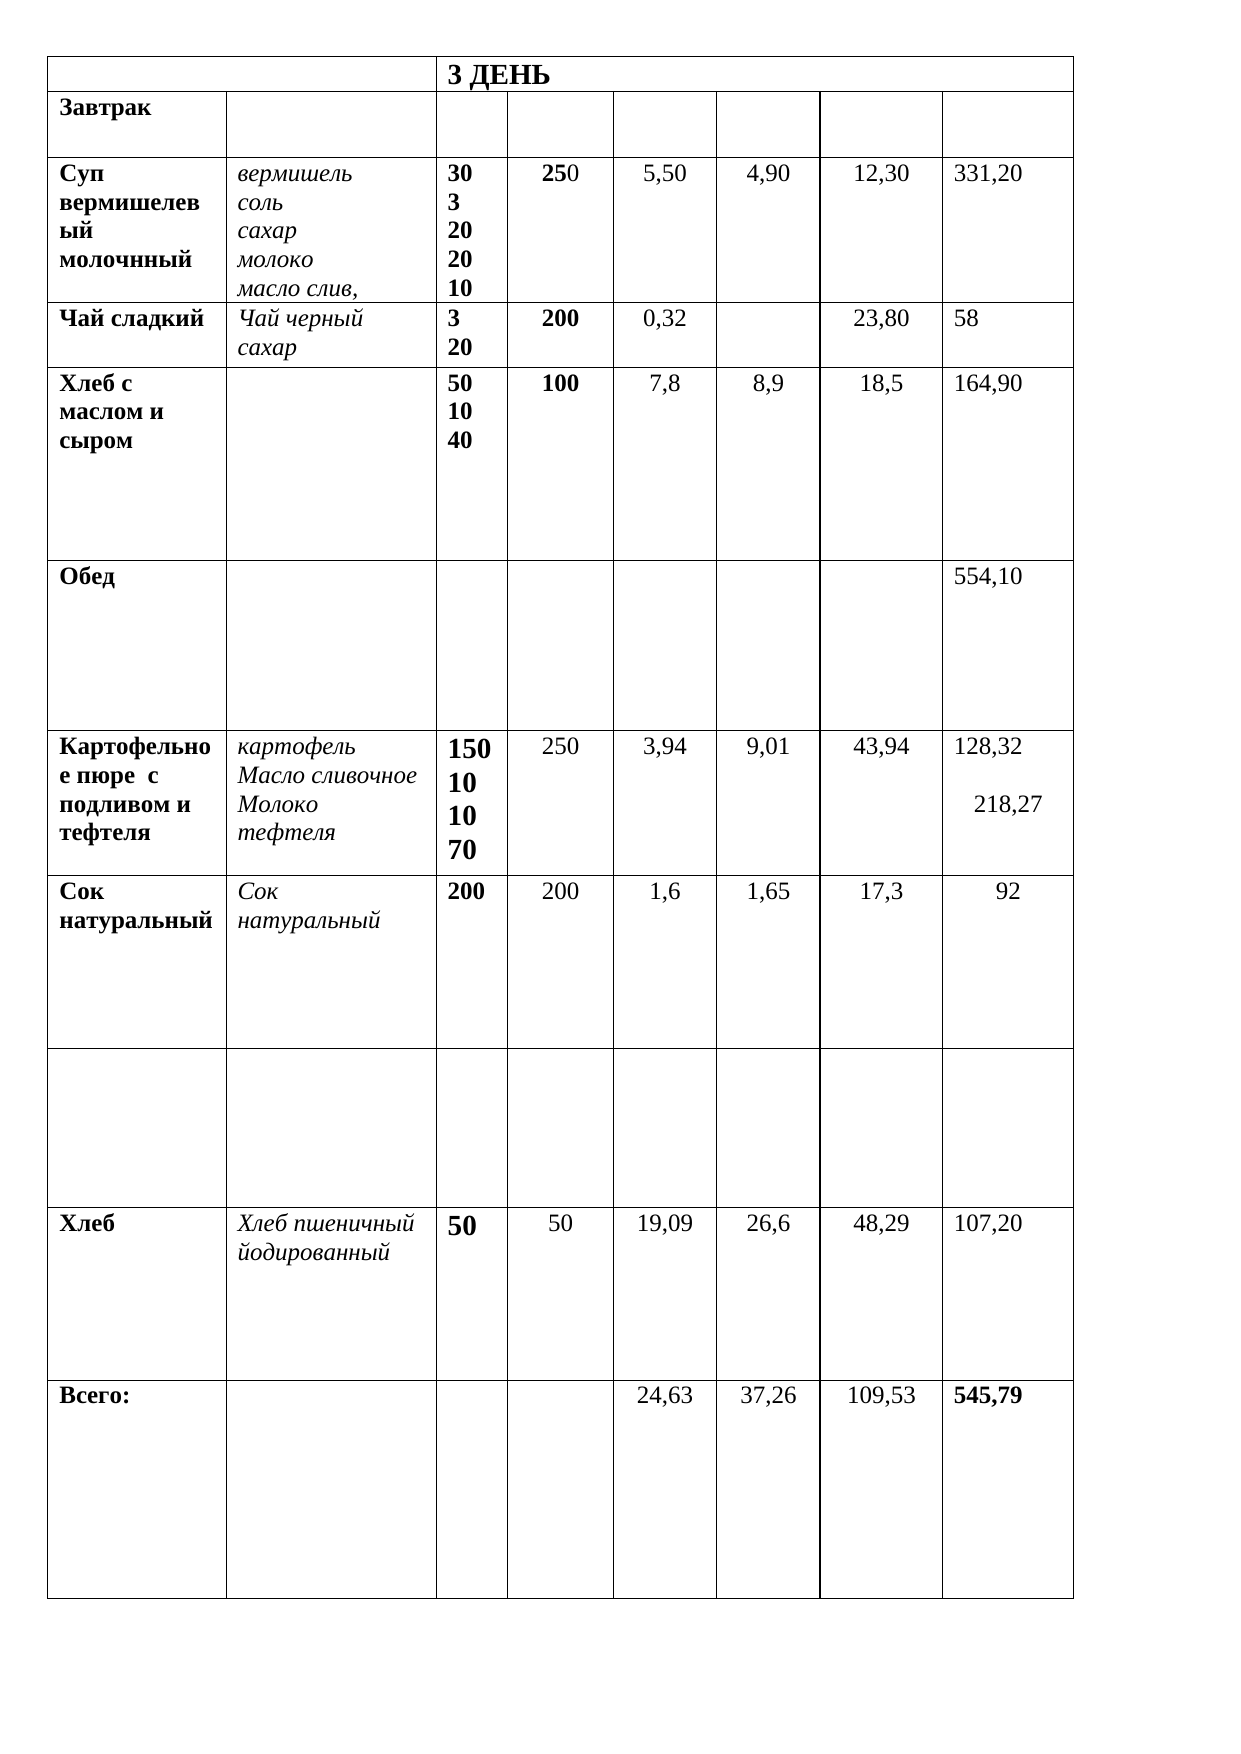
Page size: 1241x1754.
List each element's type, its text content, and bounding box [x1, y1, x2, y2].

table_cell 1,6 [614, 876, 716, 1048]
table_cell [821, 561, 942, 730]
table_cell [508, 561, 613, 730]
table_cell 107,20 [943, 1208, 1073, 1379]
table_cell [227, 1381, 436, 1598]
table_cell 3,94 [614, 731, 716, 875]
table_cell [717, 1049, 819, 1207]
table_cell [227, 561, 436, 730]
table_cell [437, 1049, 507, 1207]
table_cell [821, 92, 942, 157]
table_cell 200 [508, 303, 613, 367]
table_cell Чай черный сахар [227, 303, 436, 367]
table_cell 128,32 218,27 [943, 731, 1073, 875]
table_cell [227, 92, 436, 157]
table_cell 1,65 [717, 876, 819, 1048]
table_cell 50 [508, 1208, 613, 1379]
table_cell Всего: [48, 1381, 226, 1598]
table_cell [614, 92, 716, 157]
table_cell Суп вермишелевый молочнный [48, 158, 226, 302]
table_cell [437, 92, 507, 157]
table_cell Хлеб [48, 1208, 226, 1379]
table_cell 19,09 [614, 1208, 716, 1379]
table_cell [437, 1381, 507, 1598]
table_cell 8,9 [717, 368, 819, 560]
table_cell 26,6 [717, 1208, 819, 1379]
table_cell 109,53 [821, 1381, 942, 1598]
table_cell 9,01 [717, 731, 819, 875]
table_cell 24,63 [614, 1381, 716, 1598]
table_cell Сок натуральный [48, 876, 226, 1048]
table_cell 100 [508, 368, 613, 560]
table_cell 58 [943, 303, 1073, 367]
table_cell 23,80 [821, 303, 942, 367]
table_cell 4,90 [717, 158, 819, 302]
table_cell Чай сладкий [48, 303, 226, 367]
table_cell 37,26 [717, 1381, 819, 1598]
table_cell 50 10 40 [437, 368, 507, 560]
table_cell 3 ДЕНЬ [437, 57, 1073, 91]
table_cell [614, 1049, 716, 1207]
table_cell Хлеб с маслом и сыром [48, 368, 226, 560]
table_cell [227, 1049, 436, 1207]
table_cell 12,30 [821, 158, 942, 302]
table_cell 3 20 [437, 303, 507, 367]
table_cell 50 [437, 1208, 507, 1379]
table_cell 554,10 [943, 561, 1073, 730]
table_cell 250 [508, 731, 613, 875]
table_cell Сок натуральный [227, 876, 436, 1048]
table_cell [943, 92, 1073, 157]
table_cell [437, 561, 507, 730]
table_cell вермишель соль сахар молоко масло слив, [227, 158, 436, 302]
table_cell Обед [48, 561, 226, 730]
table_cell 17,3 [821, 876, 942, 1048]
table_cell 250 [508, 158, 613, 302]
table_cell 18,5 [821, 368, 942, 560]
table_cell 200 [508, 876, 613, 1048]
table_cell 200 [437, 876, 507, 1048]
table_cell [48, 57, 436, 91]
table_cell [614, 561, 716, 730]
table_cell 5,50 [614, 158, 716, 302]
table_cell картофель Масло сливочное Молоко тефтеля [227, 731, 436, 875]
table_cell 48,29 [821, 1208, 942, 1379]
table_cell Завтрак [48, 92, 226, 157]
table_cell [508, 92, 613, 157]
table_cell [717, 303, 819, 367]
table_cell [717, 561, 819, 730]
table_cell [943, 1049, 1073, 1207]
table_cell [48, 1049, 226, 1207]
table_cell [227, 368, 436, 560]
table_cell [821, 1049, 942, 1207]
table_cell [717, 92, 819, 157]
table_cell 331,20 [943, 158, 1073, 302]
table_cell [508, 1381, 613, 1598]
table_cell Хлеб пшеничный йодированный [227, 1208, 436, 1379]
table_cell 164,90 [943, 368, 1073, 560]
table_cell 150 10 10 70 [437, 731, 507, 875]
table_cell 43,94 [821, 731, 942, 875]
table_cell 0,32 [614, 303, 716, 367]
table_cell [508, 1049, 613, 1207]
table_cell 7,8 [614, 368, 716, 560]
table_cell 92 [943, 876, 1073, 1048]
table_cell 545,79 [943, 1381, 1073, 1598]
table_cell Картофельное пюре с подливом и тефтеля [48, 731, 226, 875]
table_cell 30 3 20 20 10 [437, 158, 507, 302]
